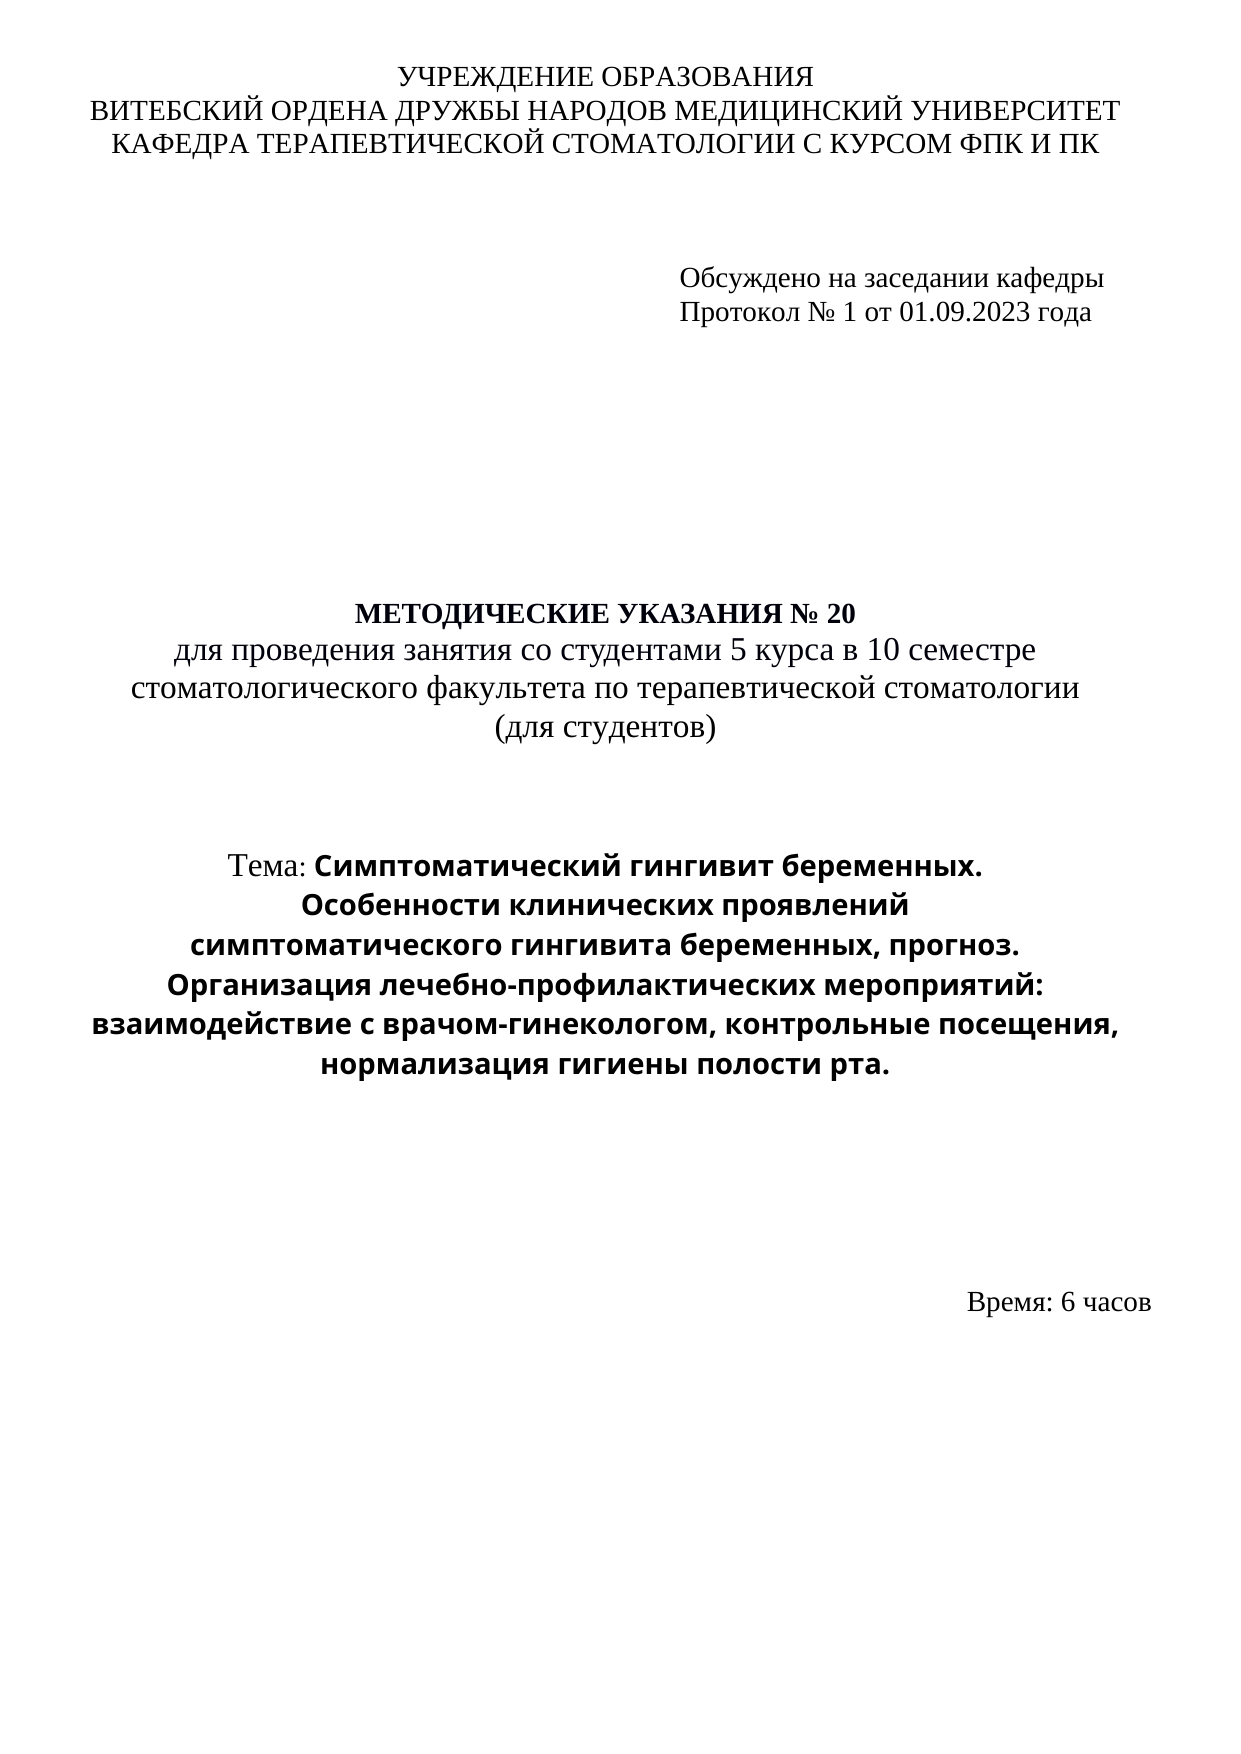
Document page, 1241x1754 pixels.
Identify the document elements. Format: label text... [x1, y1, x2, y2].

text (для студентов) [59, 706, 1152, 744]
text Особенности клинических проявлений [59, 884, 1152, 924]
text КАФЕДРА ТЕРАПЕВТИЧЕСКОЙ СТОМАТОЛОГИИ С КУРСОМ ФПК И ПК [59, 126, 1152, 160]
list для проведения занятия со студентами 5 курса в 10 семестре [59, 629, 1152, 668]
text Время: 6 часов [59, 1284, 1152, 1318]
text Обсуждено на заседании кафедры [59, 260, 1152, 294]
text Организация лечебно-профилактических мероприятий: [59, 964, 1152, 1004]
text стоматологического факультета по терапевтической стоматологии [59, 668, 1152, 706]
list МЕТОДИЧЕСКИЕ УКАЗАНИЯ № 20 [59, 596, 1152, 629]
text УЧРЕЖДЕНИЕ ОБРАЗОВАНИЯ [59, 59, 1152, 93]
text ВИТЕБСКИЙ ОРДЕНА ДРУЖБЫ НАРОДОВ МЕДИЦИНСКИЙ УНИВЕРСИТЕТ [59, 93, 1152, 126]
text симптоматического гингивита беременных, прогноз. [59, 924, 1152, 964]
text Протокол № 1 от 01.09.2023 года [59, 294, 1152, 327]
text Тема: Симптоматический гингивит беременных. [59, 845, 1152, 884]
text взаимодействие с врачом-гинекологом, контрольные посещения, нормализация гигиены полости рта. [59, 1004, 1152, 1083]
